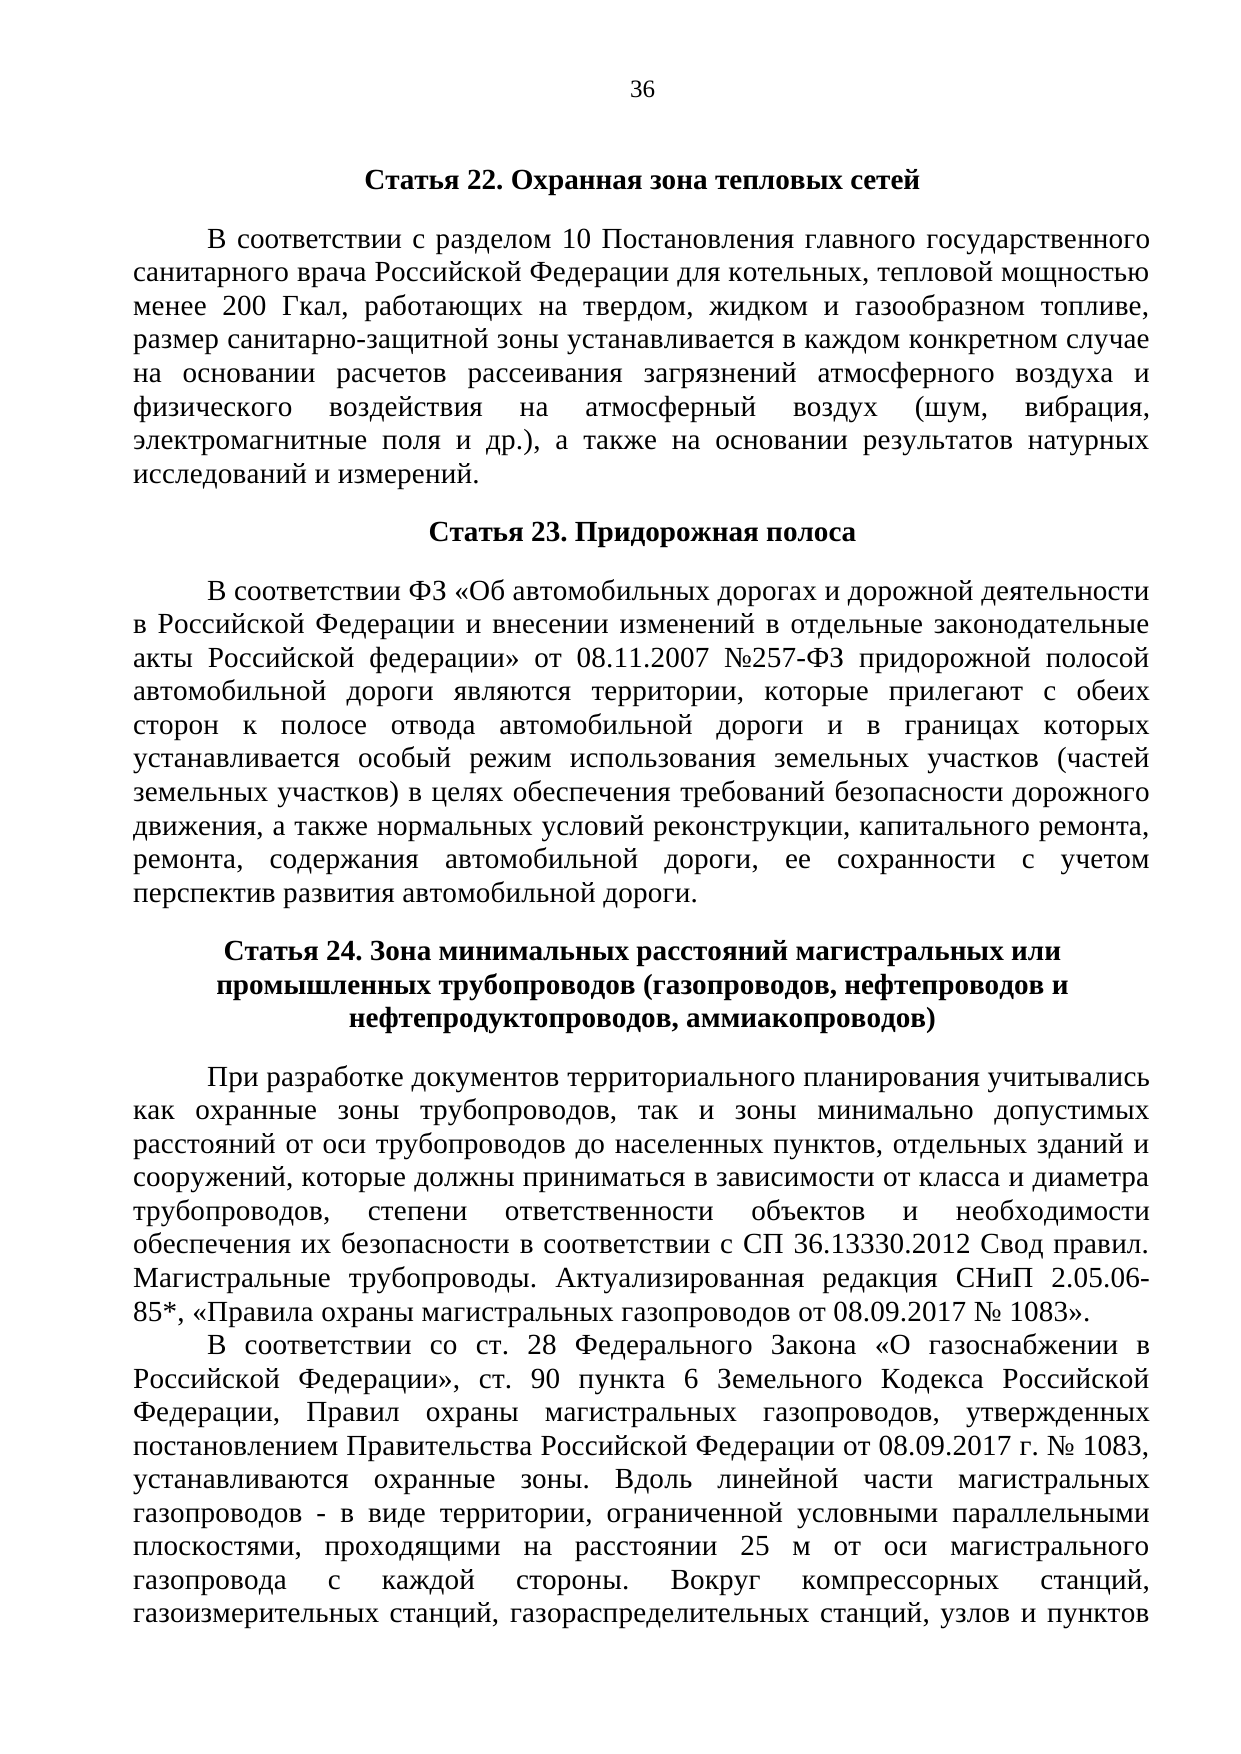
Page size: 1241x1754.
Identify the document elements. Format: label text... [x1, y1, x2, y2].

subtitle Статья 22. Охранная зона тепловых сетей [133, 162, 1152, 196]
subtitle Статья 23. Придорожная полоса [133, 514, 1152, 548]
text При разработке документов территориального планирования учитывались как охранные зоны трубопроводов, так и зоны минимально допустимых расстояний от оси трубопроводов до населенных пунктов, отдельных зданий и сооружений, которые должны приниматься в зависимости от класса и диаметра трубопроводов, степени ответственности объектов и необходимости обеспечения их безопасности в соответствии с СП 36.13330.2012 Свод правил. Магистральные трубопроводы. Актуализированная редакция СНиП 2.05.06-85*, «Правила охраны магистральных газопроводов от 08.09.2017 № 1083». [133, 1059, 1152, 1327]
text В соответствии с разделом 10 Постановления главного государственного санитарного врача Российской Федерации для котельных, тепловой мощностью менее 200 Гкал, работающих на твердом, жидком и газообразном топливе, размер санитарно-защитной зоны устанавливается в каждом конкретном случае на основании расчетов рассеивания загрязнений атмосферного воздуха и физического воздействия на атмосферный воздух (шум, вибрация, электромагнитные поля и др.), а также на основании результатов натурных исследований и измерений. [133, 221, 1152, 489]
subtitle Статья 24. Зона минимальных расстояний магистральных или промышленных трубопроводов (газопроводов, нефтепроводов и нефтепродуктопроводов, аммиакопроводов) [133, 933, 1152, 1034]
text В соответствии ФЗ «Об автомобильных дорогах и дорожной деятельности в Российской Федерации и внесении изменений в отдельные законодательные акты Российской федерации» от 08.11.2007 №257-ФЗ придорожной полосой автомобильной дороги являются территории, которые прилегают с обеих сторон к полосе отвода автомобильной дороги и в границах которых устанавливается особый режим использования земельных участков (частей земельных участков) в целях обеспечения требований безопасности дорожного движения, а также нормальных условий реконструкции, капитального ремонта, ремонта, содержания автомобильной дороги, ее сохранности с учетом перспектив развития автомобильной дороги. [133, 573, 1152, 908]
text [133, 1327, 1152, 1629]
